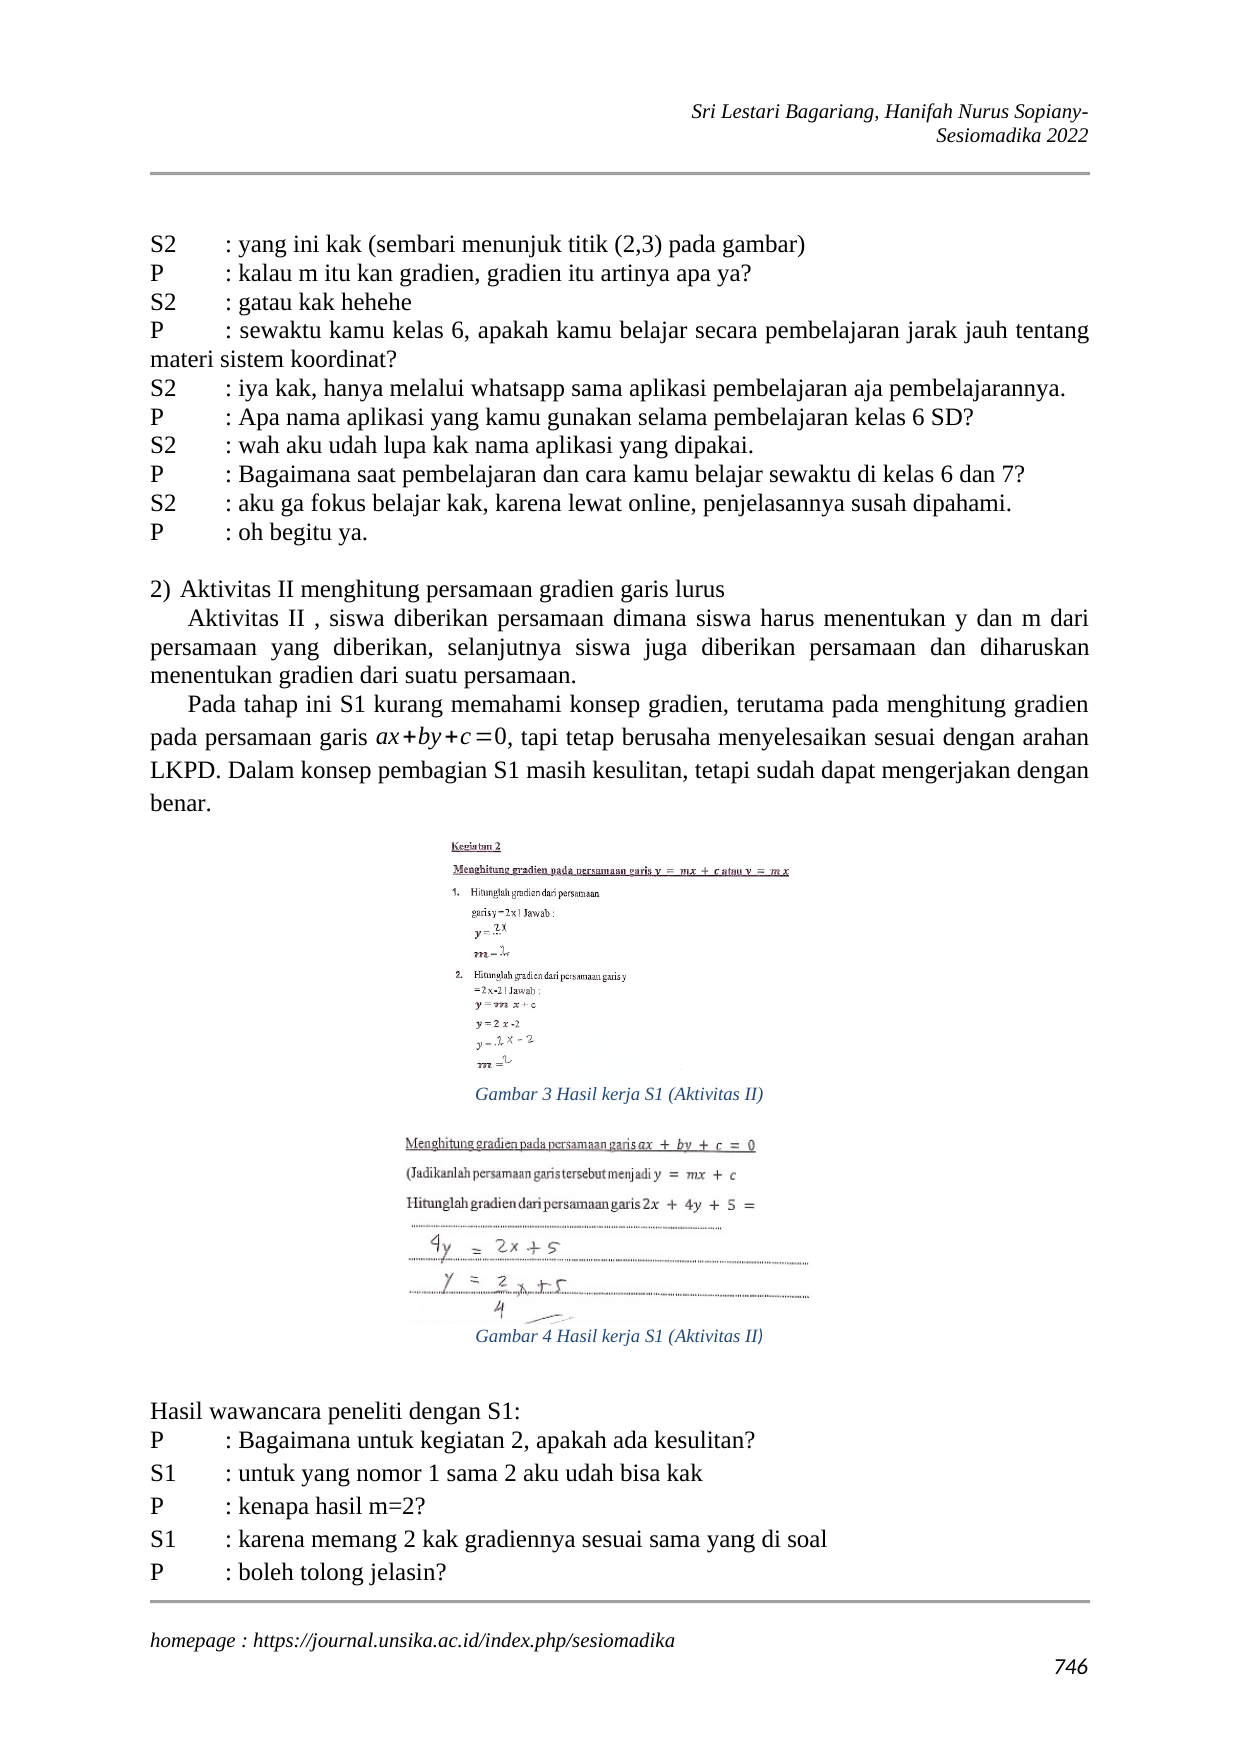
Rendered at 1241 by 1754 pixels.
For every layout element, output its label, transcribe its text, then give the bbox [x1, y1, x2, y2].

text S2 : yang ini kak (sembari menunjuk titik (2,3) pada gambar) [150, 229, 1090, 258]
text S1 : untuk yang nomor 1 sama 2 aku udah bisa kak [150, 1458, 1090, 1487]
text P : sewaktu kamu kelas 6, apakah kamu belajar secara pembelajaran jarak jauh tentang materi sistem koordinat? [150, 315, 1090, 373]
picture [405, 1125, 835, 1324]
text S2 : iya kak, hanya melalui whatsapp sama aplikasi pembelajaran aja pembelajarannya. [150, 373, 1090, 402]
text P : kalau m itu kan gradien, gradien itu artinya apa ya? [150, 258, 1090, 287]
text Aktivitas II , siswa diberikan persamaan dimana siswa harus menentukan y dan m dari persamaan yang diberikan, selanjutnya siswa juga diberikan persamaan dan diharuskan menentukan gradien dari suatu persamaan. [150, 603, 1090, 689]
list Aktivitas II menghitung persamaan gradien garis lurus [150, 574, 1090, 603]
text P : kenapa hasil m=2? [150, 1491, 1090, 1520]
text Gambar 4 Hasil kerja S1 (Aktivitas II) [150, 1324, 1090, 1347]
picture [451, 842, 789, 1084]
text P : Bagaimana saat pembelajaran dan cara kamu belajar sewaktu di kelas 6 dan 7? [150, 459, 1090, 488]
text Hasil wawancara peneliti dengan S1: [150, 1396, 1090, 1425]
text P : boleh tolong jelasin? [150, 1557, 1090, 1586]
text Pada tahap ini S1 kurang memahami konsep gradien, terutama pada menghitung gradien pada persamaan garis , tapi tetap berusaha menyelesaikan sesuai dengan arahan LKPD. Dalam konsep pembagian S1 masih kesulitan, tetapi sudah dapat mengerjakan dengan benar. [150, 689, 1090, 817]
text Gambar 3 Hasil kerja S1 (Aktivitas II) [150, 1083, 1090, 1105]
text P : Bagaimana untuk kegiatan 2, apakah ada kesulitan? [150, 1425, 1090, 1454]
text S2 : aku ga fokus belajar kak, karena lewat online, penjelasannya susah dipahami. [150, 488, 1090, 517]
text P : Apa nama aplikasi yang kamu gunakan selama pembelajaran kelas 6 SD? [150, 402, 1090, 430]
text S2 : wah aku udah lupa kak nama aplikasi yang dipakai. [150, 430, 1090, 459]
text S1 : karena memang 2 kak gradiennya sesuai sama yang di soal [150, 1524, 1090, 1553]
text P : oh begitu ya. [150, 517, 1090, 545]
text S2 : gatau kak hehehe [150, 287, 1090, 315]
